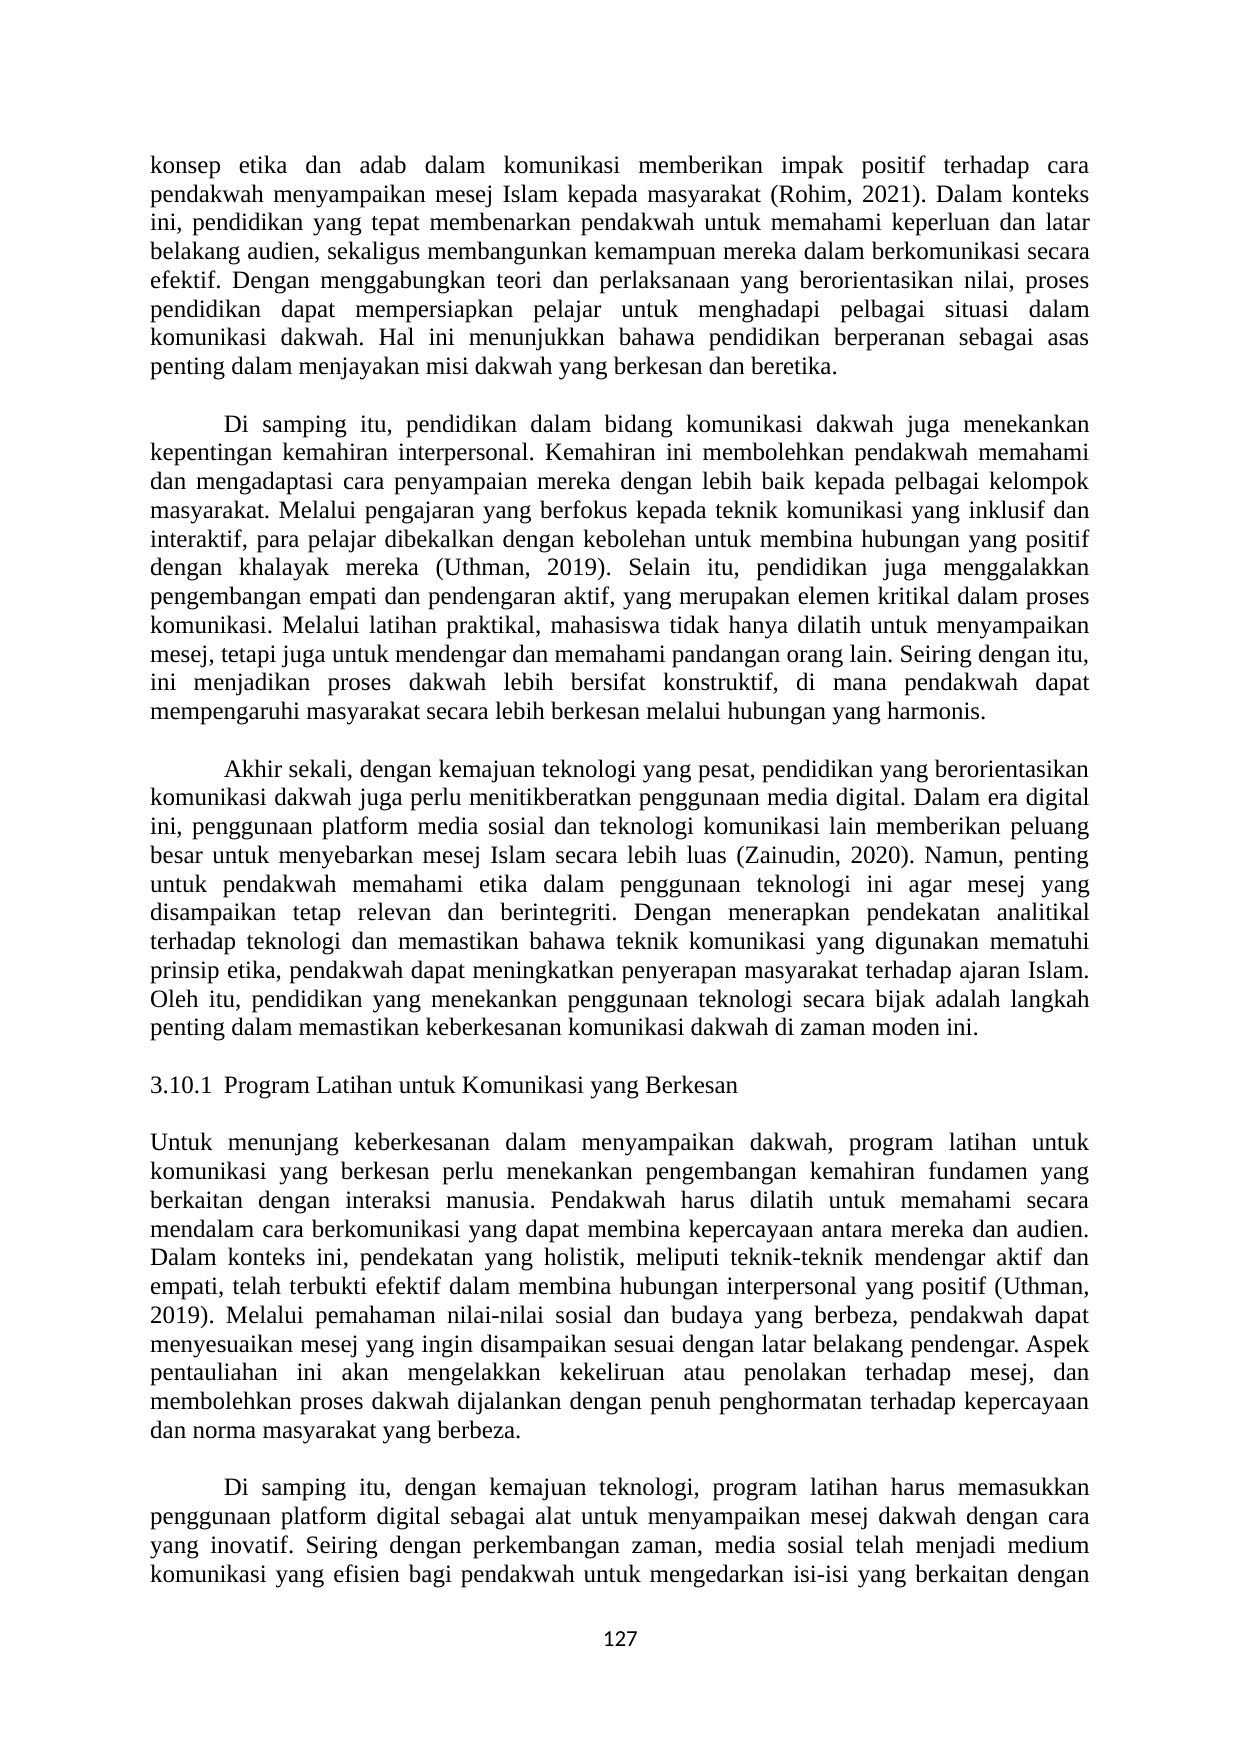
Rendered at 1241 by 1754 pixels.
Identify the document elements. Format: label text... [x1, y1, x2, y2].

text 3.10.1 Program Latihan untuk Komunikasi yang Berkesan [150, 1070, 1090, 1099]
text Untuk menunjang keberkesanan dalam menyampaikan dakwah, program latihan untuk komunikasi yang berkesan perlu menekankan pengembangan kemahiran fundamen yang berkaitan dengan interaksi manusia. Pendakwah harus dilatih untuk memahami secara mendalam cara berkomunikasi yang dapat membina kepercayaan antara mereka dan audien. Dalam konteks ini, pendekatan yang holistik, meliputi teknik-teknik mendengar aktif dan empati, telah terbukti efektif dalam membina hubungan interpersonal yang positif (Uthman, 2019). Melalui pemahaman nilai-nilai sosial dan budaya yang berbeza, pendakwah dapat menyesuaikan mesej yang ingin disampaikan sesuai dengan latar belakang pendengar. Aspek pentauliahan ini akan mengelakkan kekeliruan atau penolakan terhadap mesej, dan membolehkan proses dakwah dijalankan dengan penuh penghormatan terhadap kepercayaan dan norma masyarakat yang berbeza. [150, 1127, 1090, 1444]
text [150, 1472, 1090, 1587]
text Di samping itu, pendidikan dalam bidang komunikasi dakwah juga menekankan kepentingan kemahiran interpersonal. Kemahiran ini membolehkan pendakwah memahami dan mengadaptasi cara penyampaian mereka dengan lebih baik kepada pelbagai kelompok masyarakat. Melalui pengajaran yang berfokus kepada teknik komunikasi yang inklusif dan interaktif, para pelajar dibekalkan dengan kebolehan untuk membina hubungan yang positif dengan khalayak mereka (Uthman, 2019). Selain itu, pendidikan juga menggalakkan pengembangan empati dan pendengaran aktif, yang merupakan elemen kritikal dalam proses komunikasi. Melalui latihan praktikal, mahasiswa tidak hanya dilatih untuk menyampaikan mesej, tetapi juga untuk mendengar dan memahami pandangan orang lain. Seiring dengan itu, ini menjadikan proses dakwah lebih bersifat konstruktif, di mana pendakwah dapat mempengaruhi masyarakat secara lebih berkesan melalui hubungan yang harmonis. [150, 409, 1090, 725]
text Akhir sekali, dengan kemajuan teknologi yang pesat, pendidikan yang berorientasikan komunikasi dakwah juga perlu menitikberatkan penggunaan media digital. Dalam era digital ini, penggunaan platform media sosial dan teknologi komunikasi lain memberikan peluang besar untuk menyebarkan mesej Islam secara lebih luas (Zainudin, 2020). Namun, penting untuk pendakwah memahami etika dalam penggunaan teknologi ini agar mesej yang disampaikan tetap relevan dan berintegriti. Dengan menerapkan pendekatan analitikal terhadap teknologi dan memastikan bahawa teknik komunikasi yang digunakan mematuhi prinsip etika, pendakwah dapat meningkatkan penyerapan masyarakat terhadap ajaran Islam. Oleh itu, pendidikan yang menekankan penggunaan teknologi secara bijak adalah langkah penting dalam memastikan keberkesanan komunikasi dakwah di zaman moden ini. [150, 754, 1090, 1041]
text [150, 150, 1090, 380]
